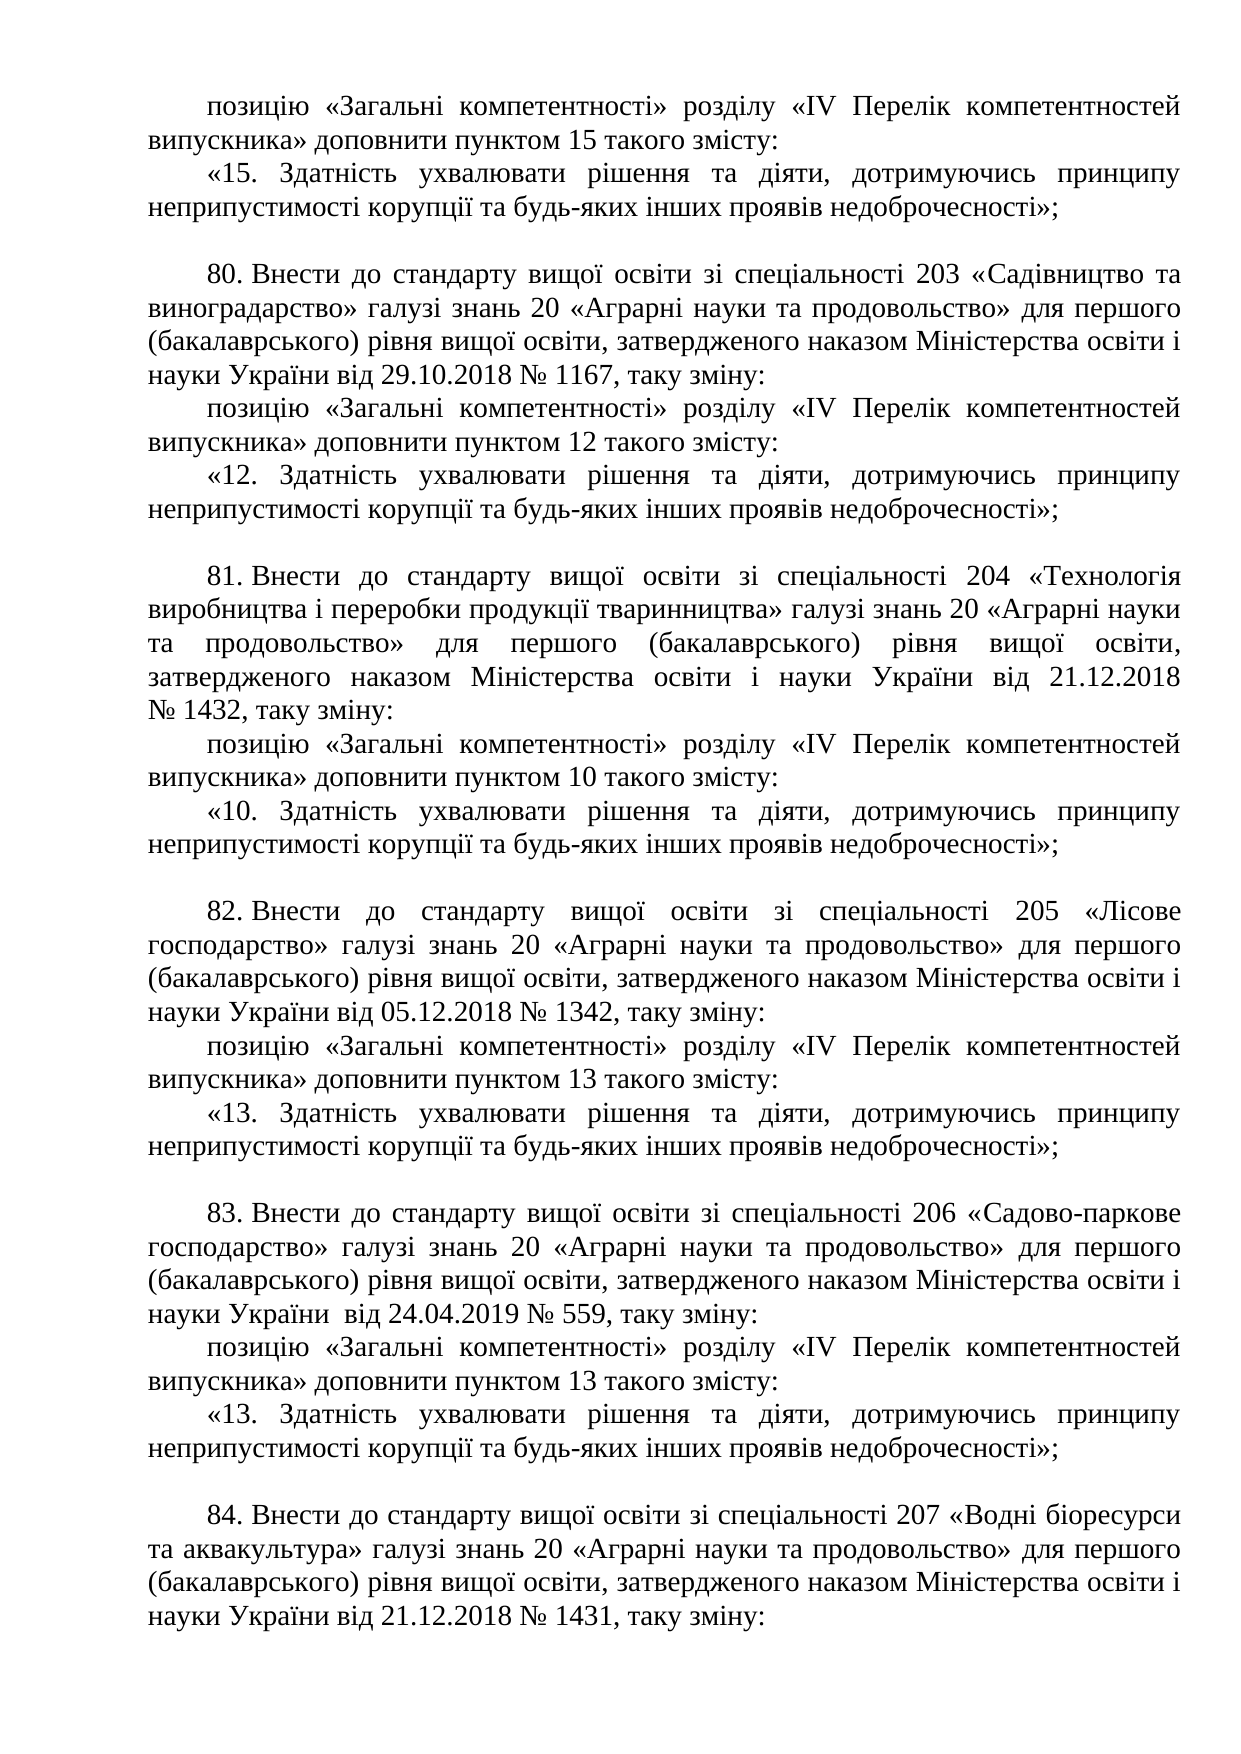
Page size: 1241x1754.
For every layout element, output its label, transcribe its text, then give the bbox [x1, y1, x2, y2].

text позицію «Загальні компетентності» розділу «ІV Перелік компетентностей випускника» доповнити пунктом 15 такого змісту: [148, 88, 1181, 156]
text «10. Здатність ухвалювати рішення та діяти, дотримуючись принципу неприпустимості корупції та будь-яких інших проявів недоброчесності»; [148, 793, 1181, 860]
list Внести до стандарту вищої освіти зі спеціальності 206 «Садово-паркове господарство» галузі знань 20 «Аграрні науки та продовольство» для першого (бакалаврського) рівня вищої освіти, затвердженого наказом Міністерства освіти і науки України від 24.04.2019 № 559, таку зміну: [148, 1195, 1181, 1329]
text позицію «Загальні компетентності» розділу «ІV Перелік компетентностей випускника» доповнити пунктом 13 такого змісту: [148, 1028, 1181, 1095]
text «13. Здатність ухвалювати рішення та діяти, дотримуючись принципу неприпустимості корупції та будь-яких інших проявів недоброчесності»; [148, 1397, 1181, 1464]
text «12. Здатність ухвалювати рішення та діяти, дотримуючись принципу неприпустимості корупції та будь-яких інших проявів недоброчесності»; [148, 457, 1181, 524]
list Внести до стандарту вищої освіти зі спеціальності 207 «Водні біоресурси та аквакультура» галузі знань 20 «Аграрні науки та продовольство» для першого (бакалаврського) рівня вищої освіти, затвердженого наказом Міністерства освіти і науки України від 21.12.2018 № 1431, таку зміну: [148, 1497, 1181, 1631]
list Внести до стандарту вищої освіти зі спеціальності 204 «Технологія виробництва і переробки продукції тваринництва» галузі знань 20 «Аграрні науки та продовольство» для першого (бакалаврського) рівня вищої освіти, затвердженого наказом Міністерства освіти і науки України від 21.12.2018 № 1432, таку зміну: [148, 558, 1181, 726]
text позицію «Загальні компетентності» розділу «ІV Перелік компетентностей випускника» доповнити пунктом 10 такого змісту: [148, 726, 1181, 793]
text «13. Здатність ухвалювати рішення та діяти, дотримуючись принципу неприпустимості корупції та будь-яких інших проявів недоброчесності»; [148, 1095, 1181, 1162]
list Внести до стандарту вищої освіти зі спеціальності 203 «Садівництво та виноградарство» галузі знань 20 «Аграрні науки та продовольство» для першого (бакалаврського) рівня вищої освіти, затвердженого наказом Міністерства освіти і науки України від 29.10.2018 № 1167, таку зміну: [148, 256, 1181, 390]
text позицію «Загальні компетентності» розділу «ІV Перелік компетентностей випускника» доповнити пунктом 12 такого змісту: [148, 390, 1181, 457]
text позицію «Загальні компетентності» розділу «ІV Перелік компетентностей випускника» доповнити пунктом 13 такого змісту: [148, 1329, 1181, 1397]
text «15. Здатність ухвалювати рішення та діяти, дотримуючись принципу неприпустимості корупції та будь-яких інших проявів недоброчесності»; [148, 156, 1181, 223]
list Внести до стандарту вищої освіти зі спеціальності 205 «Лісове господарство» галузі знань 20 «Аграрні науки та продовольство» для першого (бакалаврського) рівня вищої освіти, затвердженого наказом Міністерства освіти і науки України від 05.12.2018 № 1342, таку зміну: [148, 893, 1181, 1028]
